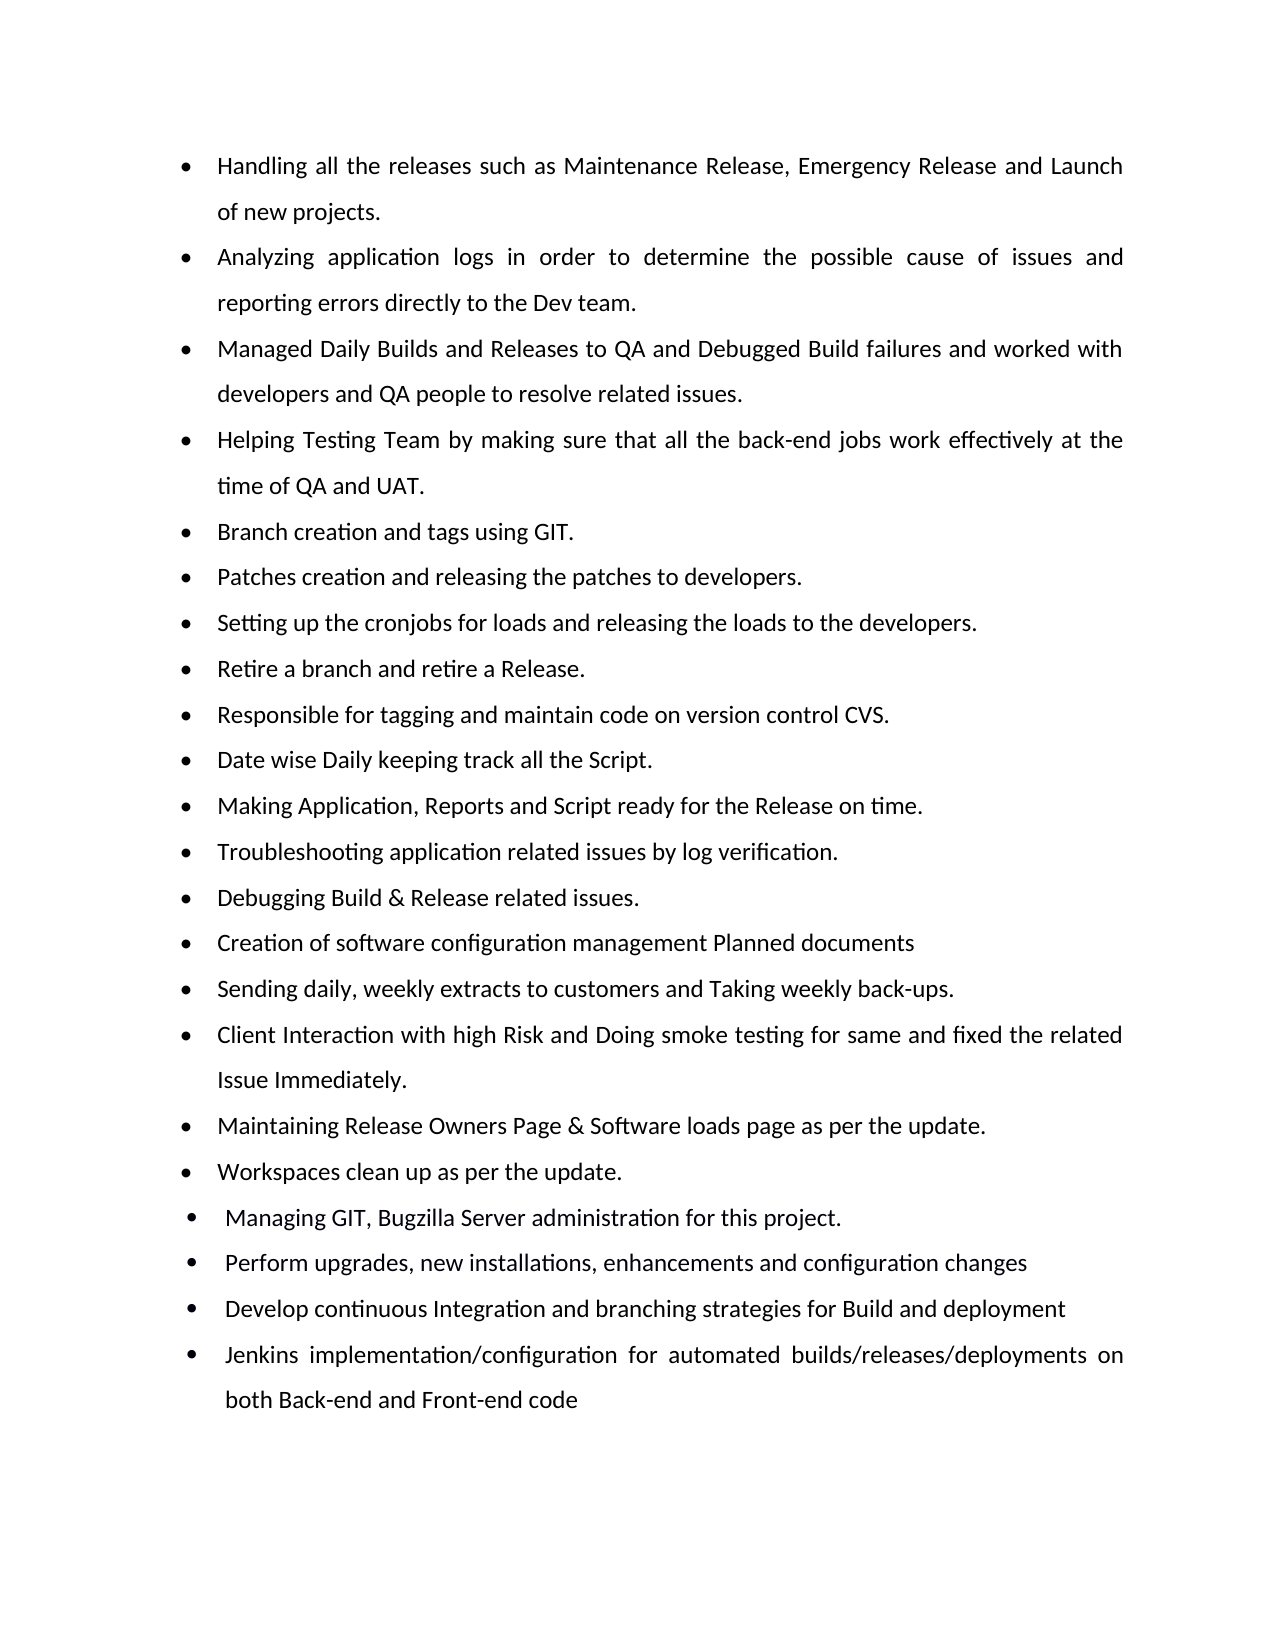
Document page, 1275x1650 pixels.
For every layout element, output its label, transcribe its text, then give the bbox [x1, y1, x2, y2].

list Managing GIT, Bugzilla Server administration for this project. [187, 1202, 1125, 1232]
list Date wise Daily keeping track all the Script. [179, 744, 1125, 775]
list Patches creation and releasing the patches to developers. [179, 562, 1125, 592]
list Client Interaction with high Risk and Doing smoke testing for same and fixed the related Issue Immediately. [179, 1019, 1125, 1095]
list Develop continuous Integration and branching strategies for Build and deployment [187, 1293, 1125, 1324]
list Helping Testing Team by making sure that all the back-end jobs work effectively at the time of QA and UAT. [179, 424, 1125, 501]
list Perform upgrades, new installations, enhancements and configuration changes [187, 1247, 1125, 1278]
list Sending daily, weekly extracts to customers and Taking weekly back-ups. [179, 973, 1125, 1004]
list Maintaining Release Owners Page & Software loads page as per the update. [179, 1110, 1125, 1141]
list Analyzing application logs in order to determine the possible cause of issues and reporting errors directly to the Dev team. [179, 241, 1125, 318]
list Jenkins implementation/configuration for automated builds/releases/deployments on both Back-end and Front-end code [187, 1339, 1125, 1415]
list Setting up the cronjobs for loads and releasing the loads to the developers. [179, 607, 1125, 638]
list Branch creation and tags using GIT. [179, 516, 1125, 546]
list Managed Daily Builds and Releases to QA and Debugged Build failures and worked with developers and QA people to resolve related issues. [179, 333, 1125, 409]
list Troubleshooting application related issues by log verification. [179, 836, 1125, 866]
list Debugging Build & Release related issues. [179, 882, 1125, 912]
list Retire a branch and retire a Release. [179, 653, 1125, 683]
list Making Application, Reports and Script ready for the Release on time. [179, 790, 1125, 821]
list Handling all the releases such as Maintenance Release, Emergency Release and Launch of new projects. [179, 150, 1125, 226]
list Workspaces clean up as per the update. [179, 1156, 1125, 1187]
list Responsible for tagging and maintain code on version control CVS. [179, 699, 1125, 729]
list Creation of software configuration management Planned documents [179, 927, 1125, 958]
